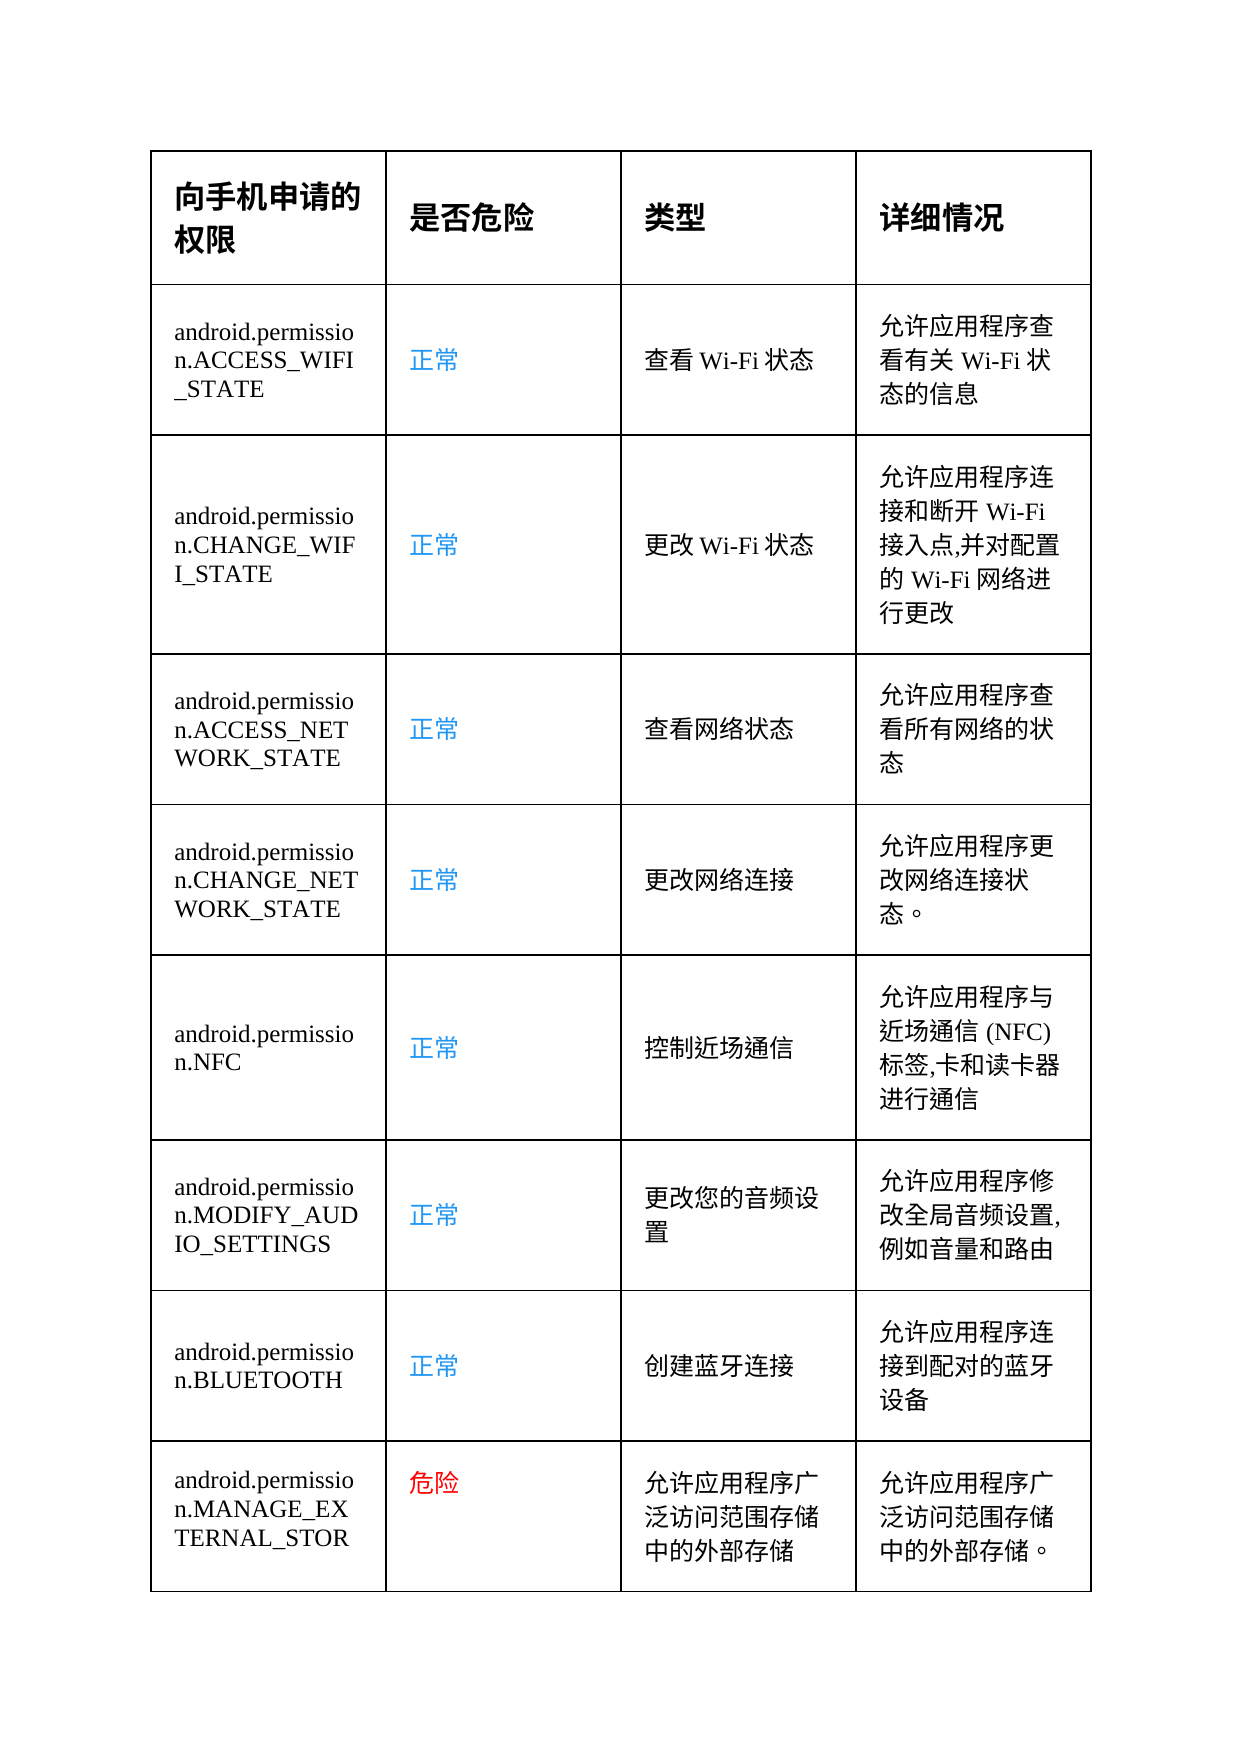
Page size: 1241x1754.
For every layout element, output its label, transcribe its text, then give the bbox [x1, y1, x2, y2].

table_cell android.permission.BLUETOOTH [152, 1291, 385, 1440]
table_cell 查看Wi-Fi状态 [622, 285, 855, 434]
table_cell 更改网络连接 [622, 805, 855, 954]
table_cell android.permission.CHANGE_WIFI_STATE [152, 436, 385, 653]
table_cell 正常 [387, 436, 620, 653]
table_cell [152, 1442, 385, 1591]
table_cell android.permission.CHANGE_NETWORK_STATE [152, 805, 385, 954]
table_cell 正常 [387, 956, 620, 1139]
table_cell 允许应用程序连接和断开 Wi-Fi 接入点,并对配置的 Wi-Fi 网络进行更改 [857, 436, 1090, 653]
table_cell 允许应用程序查看所有网络的状态 [857, 655, 1090, 804]
table_cell 正常 [387, 1291, 620, 1440]
table_cell 创建蓝牙连接 [622, 1291, 855, 1440]
table_cell android.permission.ACCESS_NETWORK_STATE [152, 655, 385, 804]
table_cell 正常 [387, 285, 620, 434]
table_cell android.permission.MODIFY_AUDIO_SETTINGS [152, 1141, 385, 1289]
table_cell 更改您的音频设置 [622, 1141, 855, 1289]
table_cell 正常 [387, 655, 620, 804]
table_header 详细情况 [857, 152, 1090, 284]
table_cell 允许应用程序广泛访问范围存储中的外部存储 [622, 1442, 855, 1591]
table_cell 允许应用程序连接到配对的蓝牙设备 [857, 1291, 1090, 1440]
table_cell 查看网络状态 [622, 655, 855, 804]
table_cell 危险 [387, 1442, 620, 1591]
table_header 向手机申请的权限 [152, 152, 385, 284]
table_cell 允许应用程序与近场通信 (NFC) 标签,卡和读卡器进行通信 [857, 956, 1090, 1139]
table_cell android.permission.ACCESS_WIFI_STATE [152, 285, 385, 434]
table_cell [857, 1442, 1090, 1591]
table_header 是否危险 [387, 152, 620, 284]
table_cell 正常 [387, 1141, 620, 1289]
table_cell android.permission.NFC [152, 956, 385, 1139]
table_cell 控制近场通信 [622, 956, 855, 1139]
table_cell 更改Wi-Fi状态 [622, 436, 855, 653]
table_cell 允许应用程序查看有关 Wi-Fi 状态的信息 [857, 285, 1090, 434]
table_header 类型 [622, 152, 855, 284]
table_cell 正常 [387, 805, 620, 954]
table_cell 允许应用程序修改全局音频设置,例如音量和路由 [857, 1141, 1090, 1289]
table_cell 允许应用程序更改网络连接状态。 [857, 805, 1090, 954]
